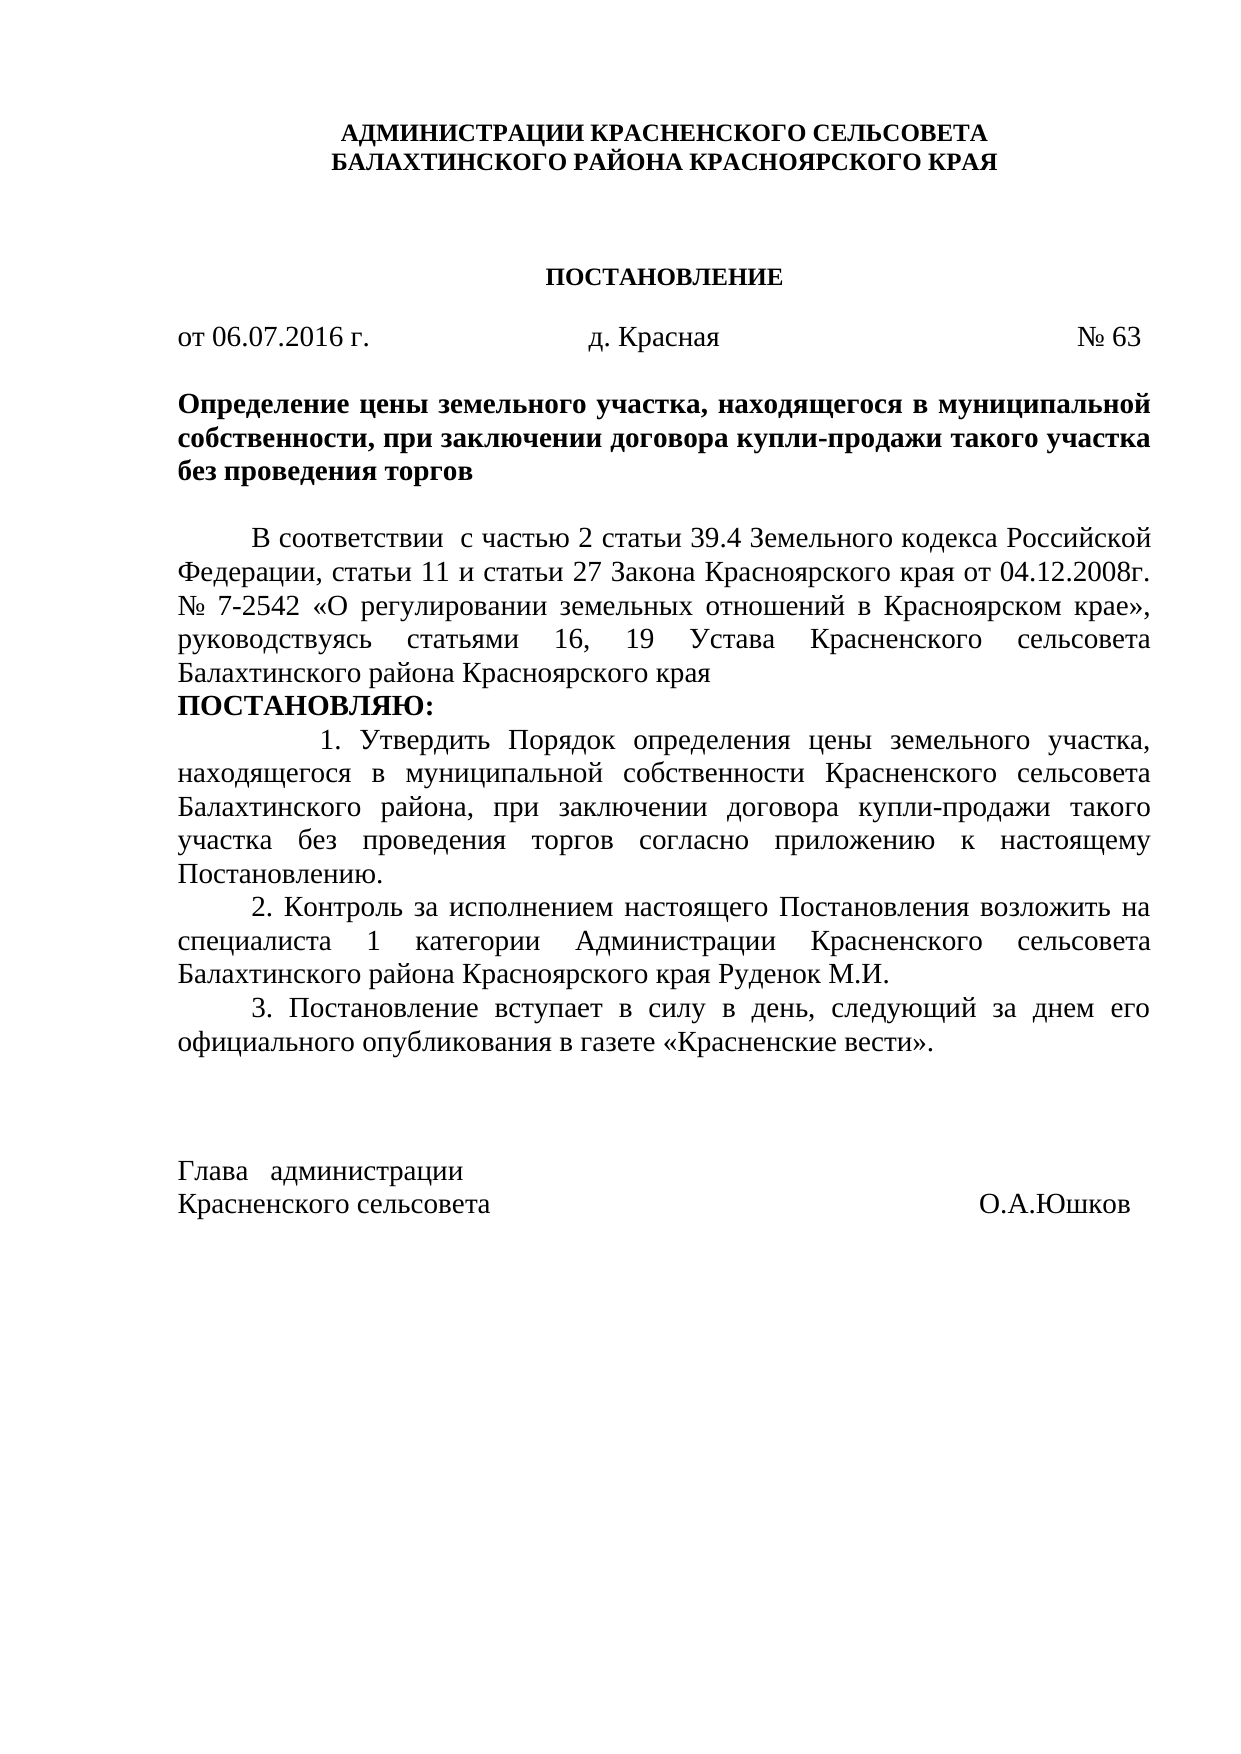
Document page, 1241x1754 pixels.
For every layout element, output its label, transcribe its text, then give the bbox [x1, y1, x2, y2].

text Глава администрации [177, 1153, 1152, 1187]
text 1. Утвердить Порядок определения цены земельного участка, находящегося в муниципальной собственности Красненского сельсовета Балахтинского района, при заключении договора купли-продажи такого участка без проведения торгов согласно приложению к настоящему Постановлению. [177, 722, 1152, 889]
text ПОСТАНОВЛЯЮ: [177, 688, 1152, 722]
text 2. Контроль за исполнением настоящего Постановления возложить на специалиста 1 категории Администрации Красненского сельсовета Балахтинского района Красноярского края Руденок М.И. [177, 889, 1152, 990]
text от 06.07.2016 г. д. Красная № 63 [177, 319, 1152, 353]
text БАЛАХТИНСКОГО РАЙОНА КРАСНОЯРСКОГО КРАЯ [177, 147, 1152, 176]
text В соответствии с частью 2 статьи 39.4 Земельного кодекса Российской Федерации, статьи 11 и статьи 27 Закона Красноярского края от 04.12.2008г. № 7-2542 «О регулировании земельных отношений в Красноярском крае», руководствуясь статьями 16, 19 Устава Красненского сельсовета Балахтинского района Красноярского края [177, 521, 1152, 688]
text АДМИНИСТРАЦИИ КРАСНЕНСКОГО СЕЛЬСОВЕТА [177, 118, 1152, 147]
text 3. Постановление вступает в силу в день, следующий за днем его официального опубликования в газете «Красненские вести». [177, 990, 1152, 1057]
text ПОСТАНОВЛЕНИЕ [177, 262, 1152, 291]
text Определение цены земельного участка, находящегося в муниципальной собственности, при заключении договора купли-продажи такого участка без проведения торгов [177, 386, 1152, 487]
text Красненского сельсовета О.А.Юшков [177, 1187, 1152, 1220]
